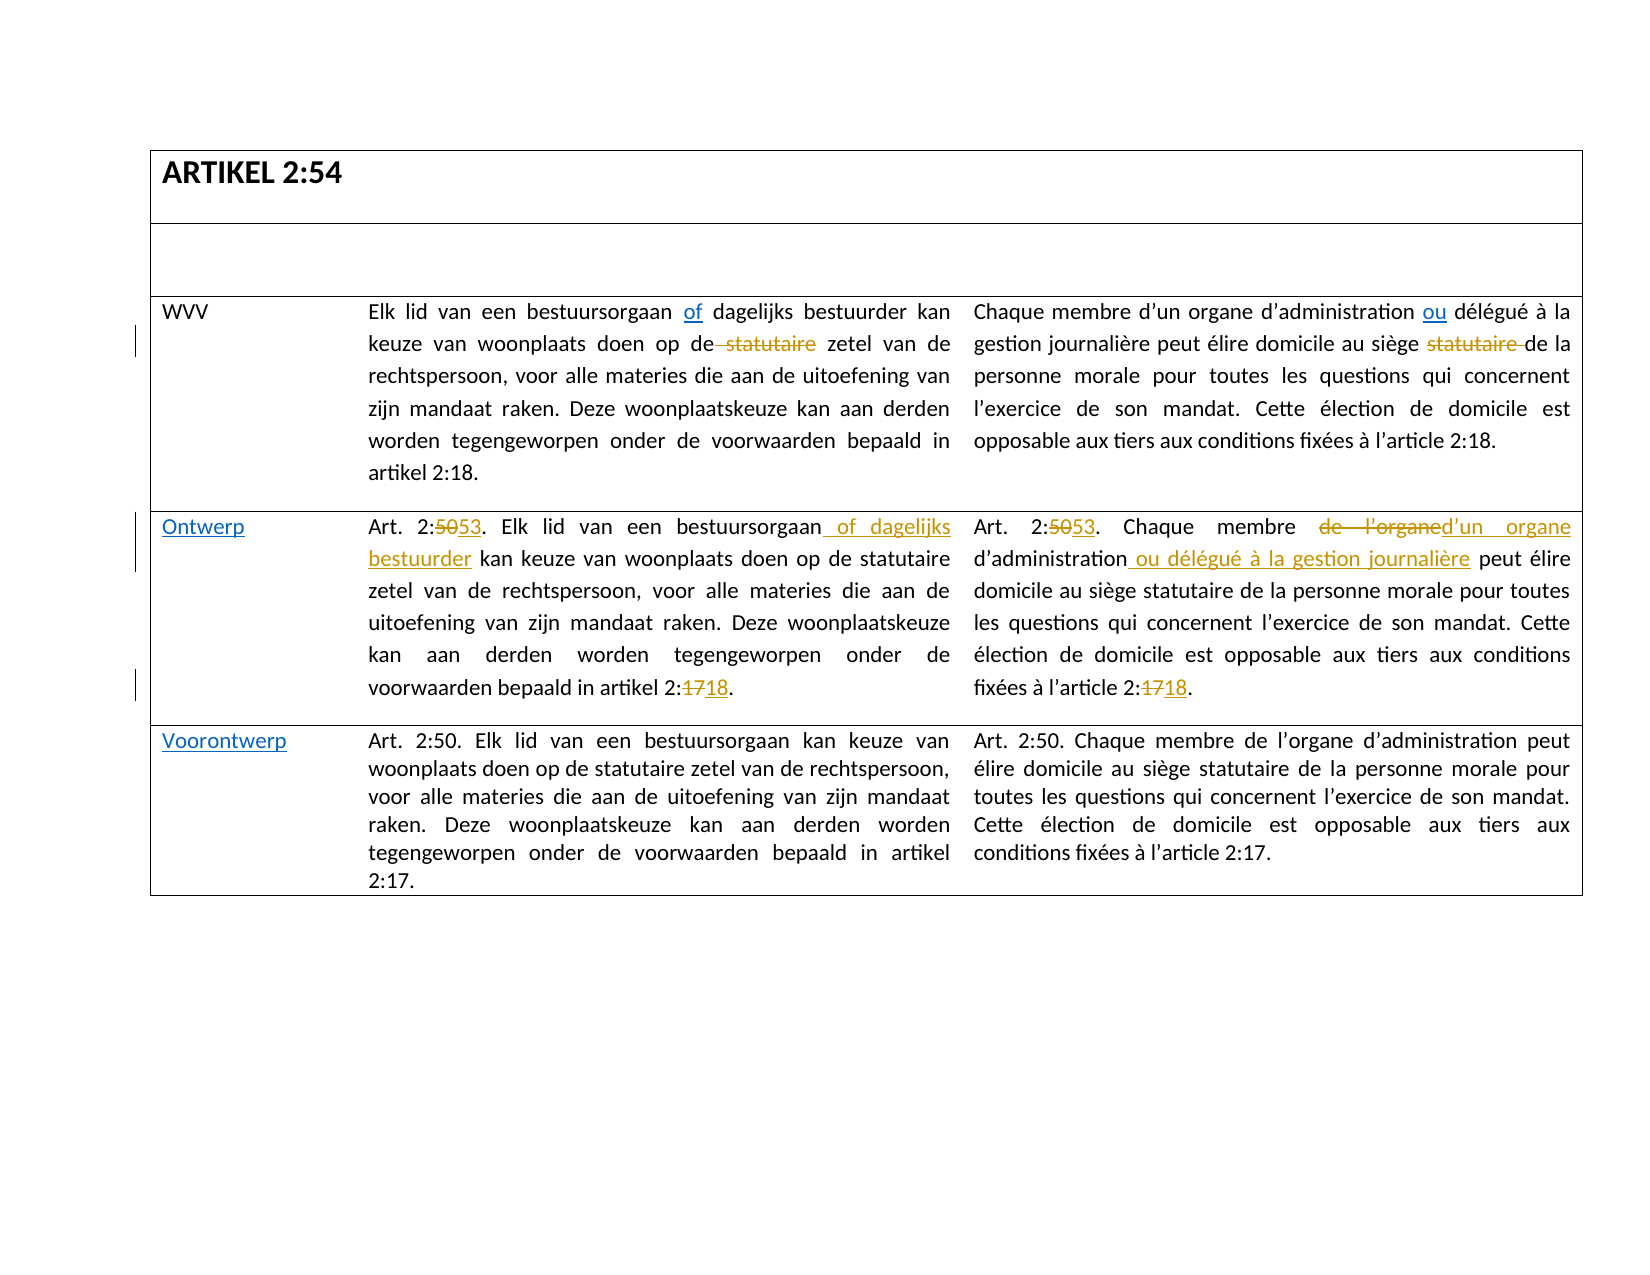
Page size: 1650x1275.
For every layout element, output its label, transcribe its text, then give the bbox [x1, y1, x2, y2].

table_header [357, 151, 1582, 223]
table_cell Art. 2:. Elk lid van een bestuursorgaan kan keuze van woonplaats doen op de statutaire zetel van de rechtspersoon, voor alle materies die aan de uitoefening van zijn mandaat raken. Deze woonplaatskeuze kan aan derden worden tegengeworpen onder de voorwaarden bepaald in artikel 2:. [357, 512, 962, 725]
table_cell Art. 2:50. Chaque membre de l’organe d’administration peut élire domicile au siège statutaire de la personne morale pour toutes les questions qui concernent l’exercice de son mandat. Cette élection de domicile est opposable aux tiers aux conditions fixées à l’article 2:17. [962, 726, 1582, 894]
table_cell WVV [151, 297, 357, 511]
table_cell Art. 2:. Chaque membre d’administration peut élire domicile au siège statutaire de la personne morale pour toutes les questions qui concernent l’exercice de son mandat. Cette élection de domicile est opposable aux tiers aux conditions fixées à l’article 2:. [962, 512, 1582, 725]
table_cell [357, 224, 1582, 296]
table_cell Elk lid van een bestuursorgaan of dagelijks bestuurder kan keuze van woonplaats doen op de zetel van de rechtspersoon, voor alle materies die aan de uitoefening van zijn mandaat raken. Deze woonplaatskeuze kan aan derden worden tegengeworpen onder de voorwaarden bepaald in artikel 2:18. [357, 297, 962, 511]
table_header ARTIKEL 2:54 [151, 151, 357, 223]
table_cell Chaque membre d’un organe d’administration ou délégué à la gestion journalière peut élire domicile au siège de la personne morale pour toutes les questions qui concernent l’exercice de son mandat. Cette élection de domicile est opposable aux tiers aux conditions fixées à l’article 2:18. [962, 297, 1582, 511]
table_cell Voorontwerp [151, 726, 357, 894]
table_cell Ontwerp [151, 512, 357, 725]
table_cell [151, 224, 357, 296]
table_cell Art. 2:50. Elk lid van een bestuursorgaan kan keuze van woonplaats doen op de statutaire zetel van de rechtspersoon, voor alle materies die aan de uitoefening van zijn mandaat raken. Deze woonplaatskeuze kan aan derden worden tegengeworpen onder de voorwaarden bepaald in artikel 2:17. [357, 726, 962, 894]
